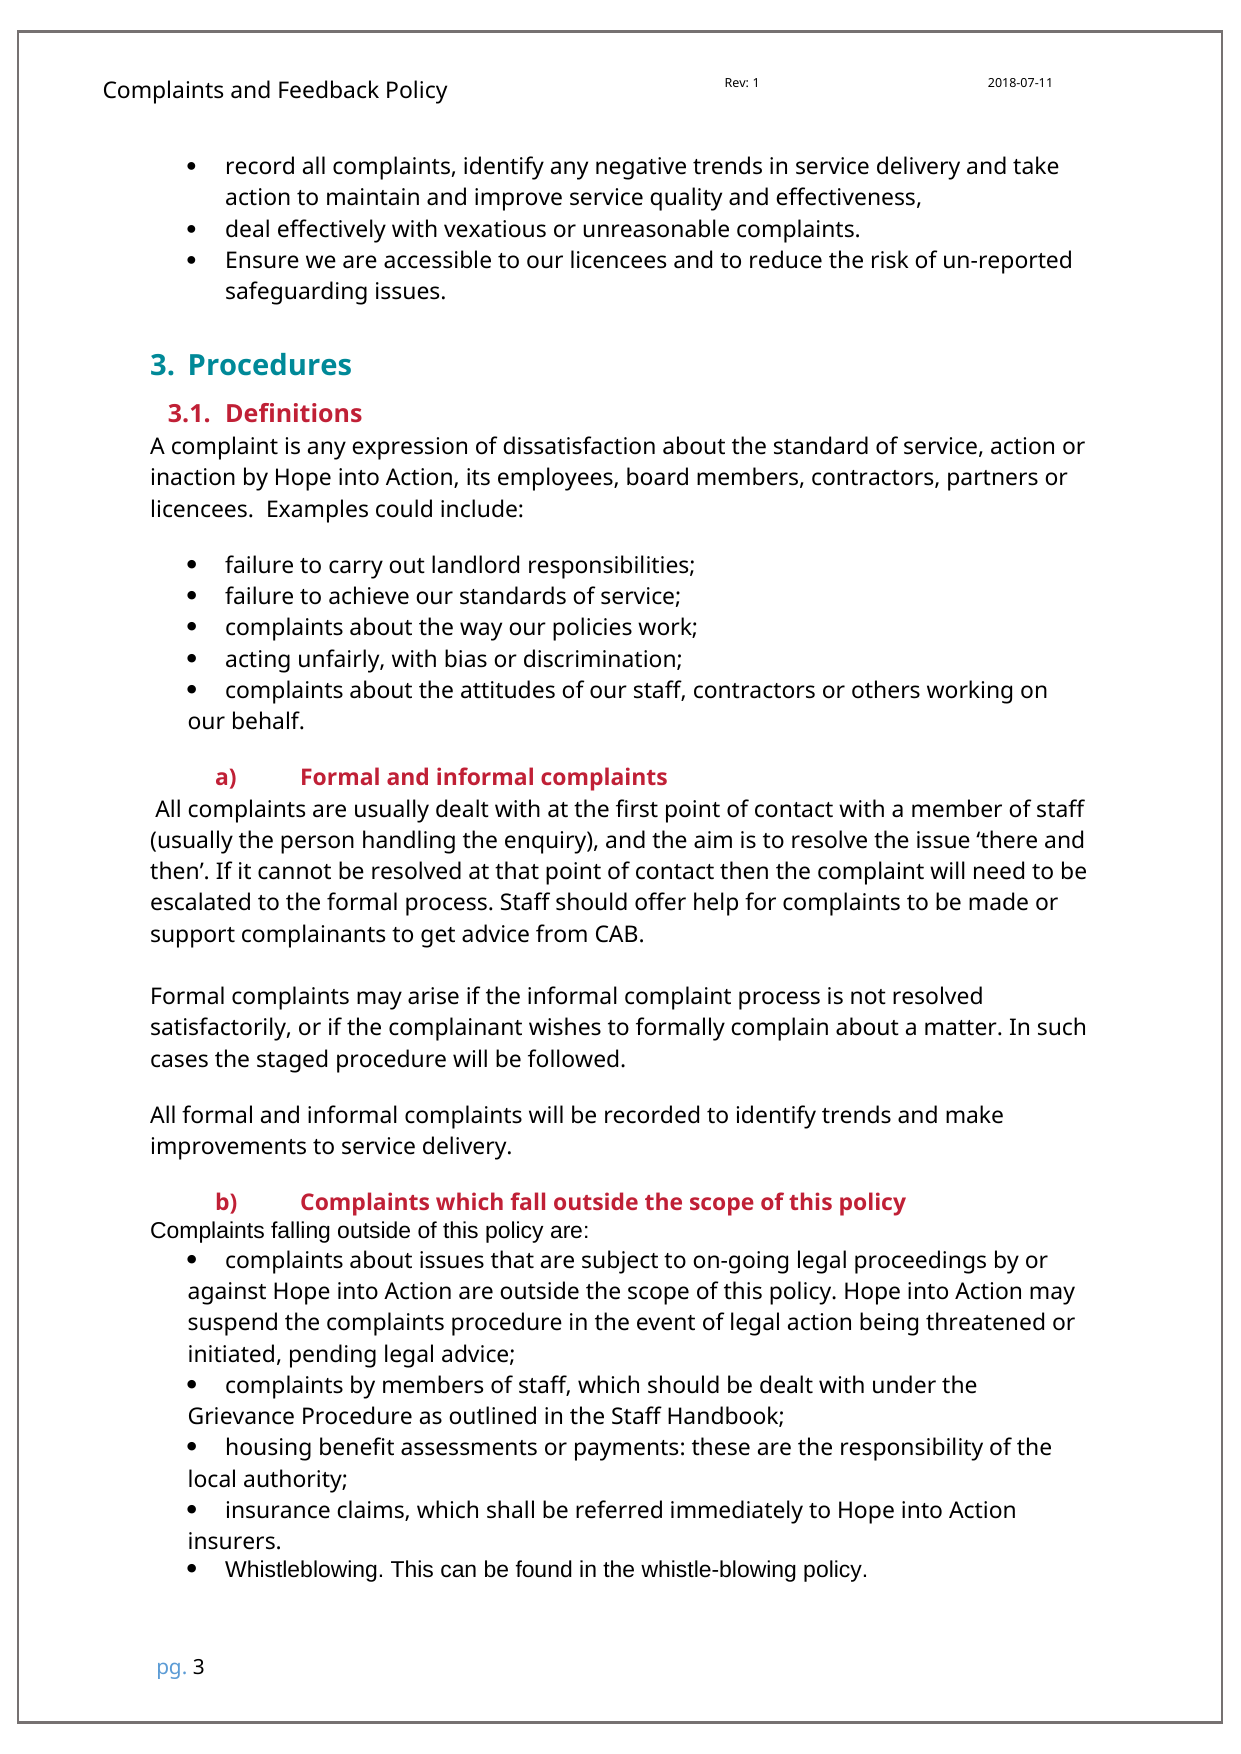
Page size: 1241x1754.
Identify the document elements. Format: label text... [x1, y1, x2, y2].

list failure to achieve our standards of service; [187, 580, 1090, 611]
list failure to carry out landlord responsibilities; [187, 549, 1090, 580]
list complaints about the attitudes of our staff, contractors or others working on our behalf. [187, 674, 1090, 736]
text All complaints are usually dealt with at the first point of contact with a member of staff (usually the person handling the enquiry), and the aim is to resolve the issue ‘there and then’. If it cannot be resolved at that point of contact then the complaint will need to be escalated to the formal process. Staff should offer help for complaints to be made or support complainants to get advice from CAB. [150, 792, 1090, 949]
list housing benefit assessments or payments: these are the responsibility of the local authority; [187, 1431, 1090, 1494]
list acting unfairly, with bias or discrimination; [187, 642, 1090, 674]
list Ensure we are accessible to our licencees and to reduce the risk of un-reported safeguarding issues. [187, 244, 1090, 306]
list deal effectively with vexatious or unreasonable complaints. [187, 212, 1090, 244]
list complaints about issues that are subject to on-going legal proceedings by or against Hope into Action are outside the scope of this policy. Hope into Action may suspend the complaints procedure in the event of legal action being threatened or initiated, pending legal advice; [187, 1244, 1090, 1369]
list Whistleblowing. This can be found in the whistle-blowing policy. [187, 1556, 1090, 1583]
text Formal complaints may arise if the informal complaint process is not resolved satisfactorily, or if the complainant wishes to formally complain about a matter. In such cases the staged procedure will be followed. [150, 980, 1090, 1074]
text Complaints falling outside of this policy are: [150, 1217, 1090, 1244]
text All formal and informal complaints will be recorded to identify trends and make improvements to service delivery. [150, 1099, 1090, 1161]
text A complaint is any expression of dissatisfaction about the standard of service, action or inaction by Hope into Action, its employees, board members, contractors, partners or licencees. Examples could include: [150, 430, 1090, 524]
subtitle Definitions [168, 396, 1090, 430]
subtitle Formal and informal complaints [185, 761, 1090, 792]
list complaints about the way our policies work; [187, 611, 1090, 642]
list complaints by members of staff, which should be dealt with under the Grievance Procedure as outlined in the Staff Handbook; [187, 1369, 1090, 1431]
subtitle Complaints which fall outside the scope of this policy [185, 1186, 1090, 1217]
list insurance claims, which shall be referred immediately to Hope into Action insurers. [187, 1494, 1090, 1556]
list record all complaints, identify any negative trends in service delivery and take action to maintain and improve service quality and effectiveness, [187, 150, 1090, 212]
subtitle Procedures [150, 344, 1090, 383]
